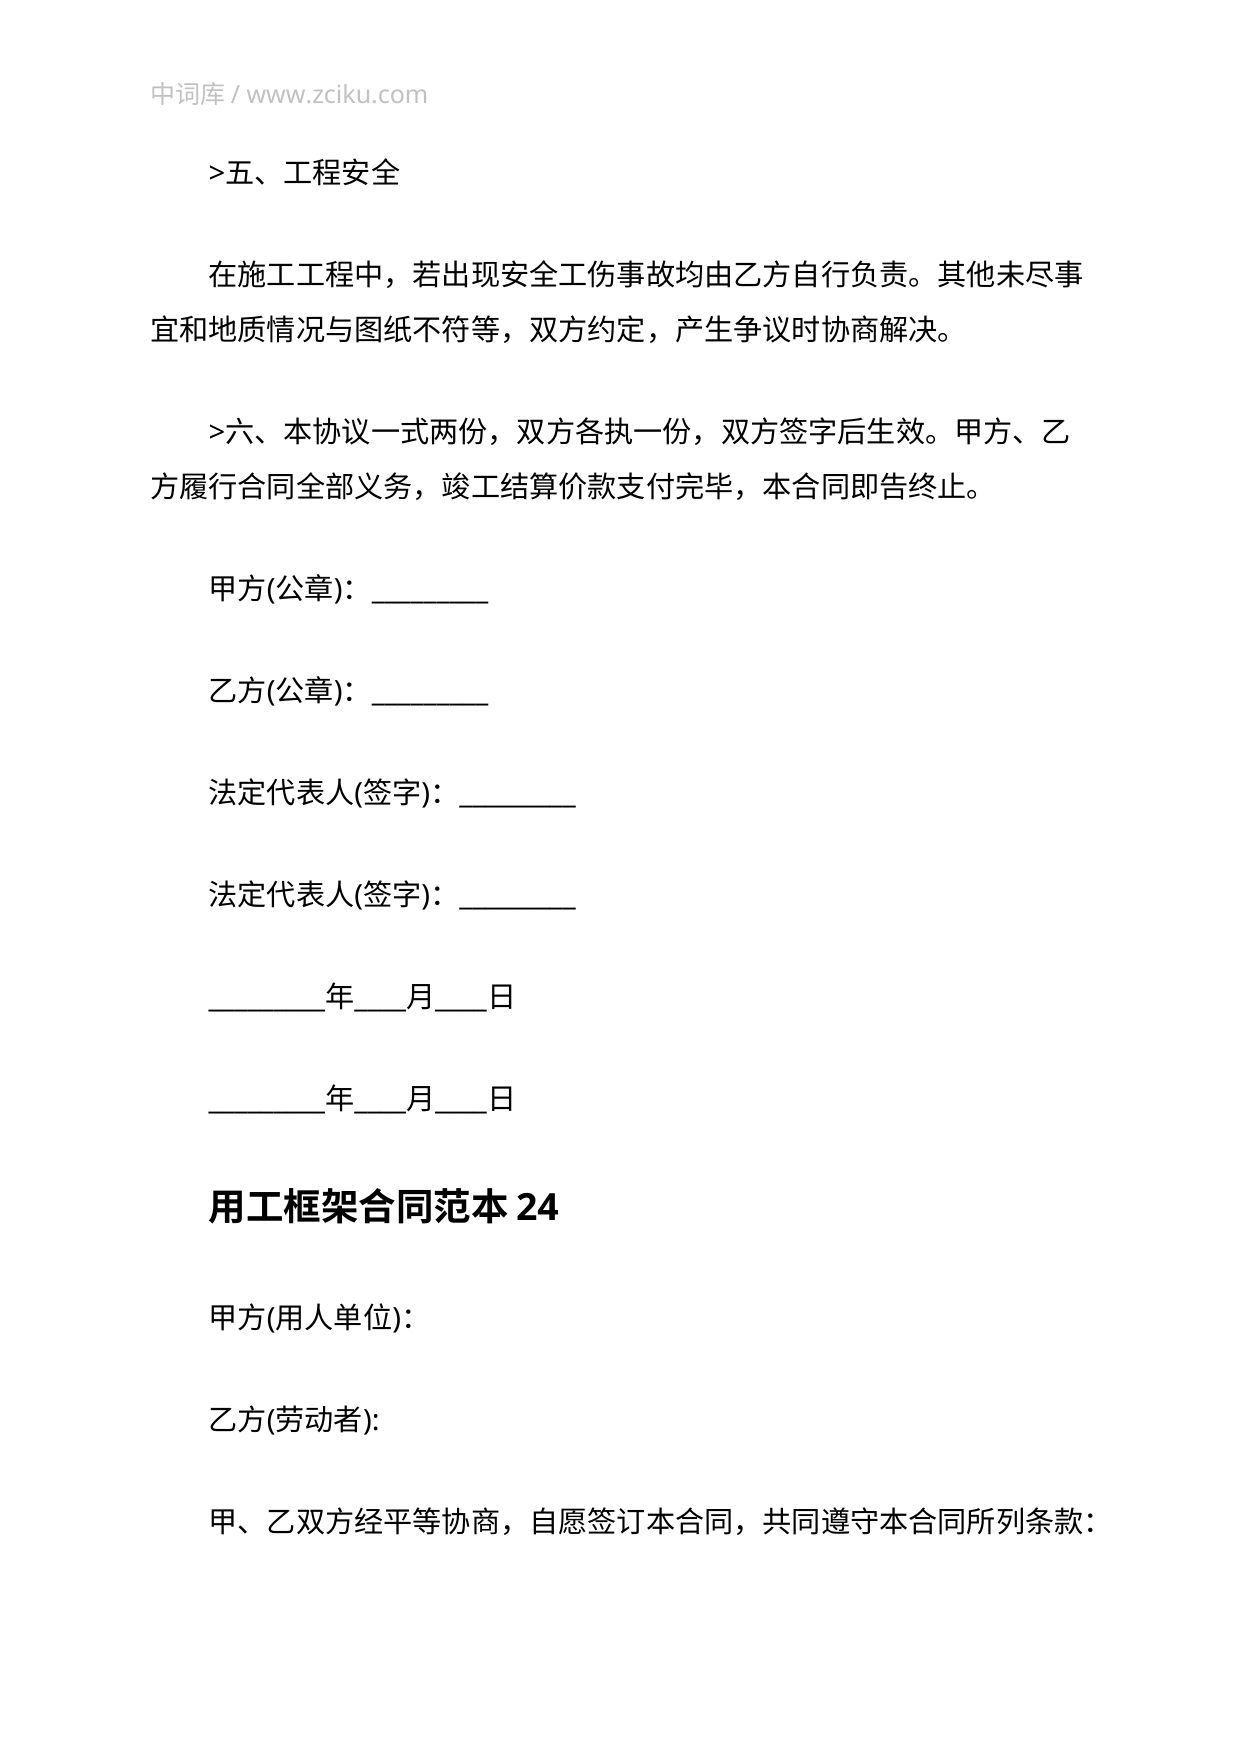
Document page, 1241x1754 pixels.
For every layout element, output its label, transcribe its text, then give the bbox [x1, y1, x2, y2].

text 在施工工程中，若出现安全工伤事故均由乙方自行负责。其他未尽事宜和地质情况与图纸不符等，双方约定，产生争议时协商解决。 [150, 252, 1090, 349]
text 法定代表人(签字)：_________ [150, 871, 1090, 914]
text >五、工程安全 [150, 150, 1090, 192]
text _________年____月____日 [150, 1075, 1090, 1118]
text 甲、乙双方经平等协商，自愿签订本合同，共同遵守本合同所列条款： [150, 1499, 1090, 1541]
text 甲方(用人单位)： [150, 1295, 1090, 1337]
text _________年____月____日 [150, 973, 1090, 1016]
text 用工框架合同范本24 [150, 1177, 1090, 1232]
text >六、本协议一式两份，双方各执一份，双方签字后生效。甲方、乙方履行合同全部义务，竣工结算价款支付完毕，本合同即告终止。 [150, 409, 1090, 506]
text 乙方(公章)：_________ [150, 667, 1090, 710]
text 甲方(公章)：_________ [150, 565, 1090, 608]
text 乙方(劳动者): [150, 1397, 1090, 1439]
text 法定代表人(签字)：_________ [150, 769, 1090, 812]
